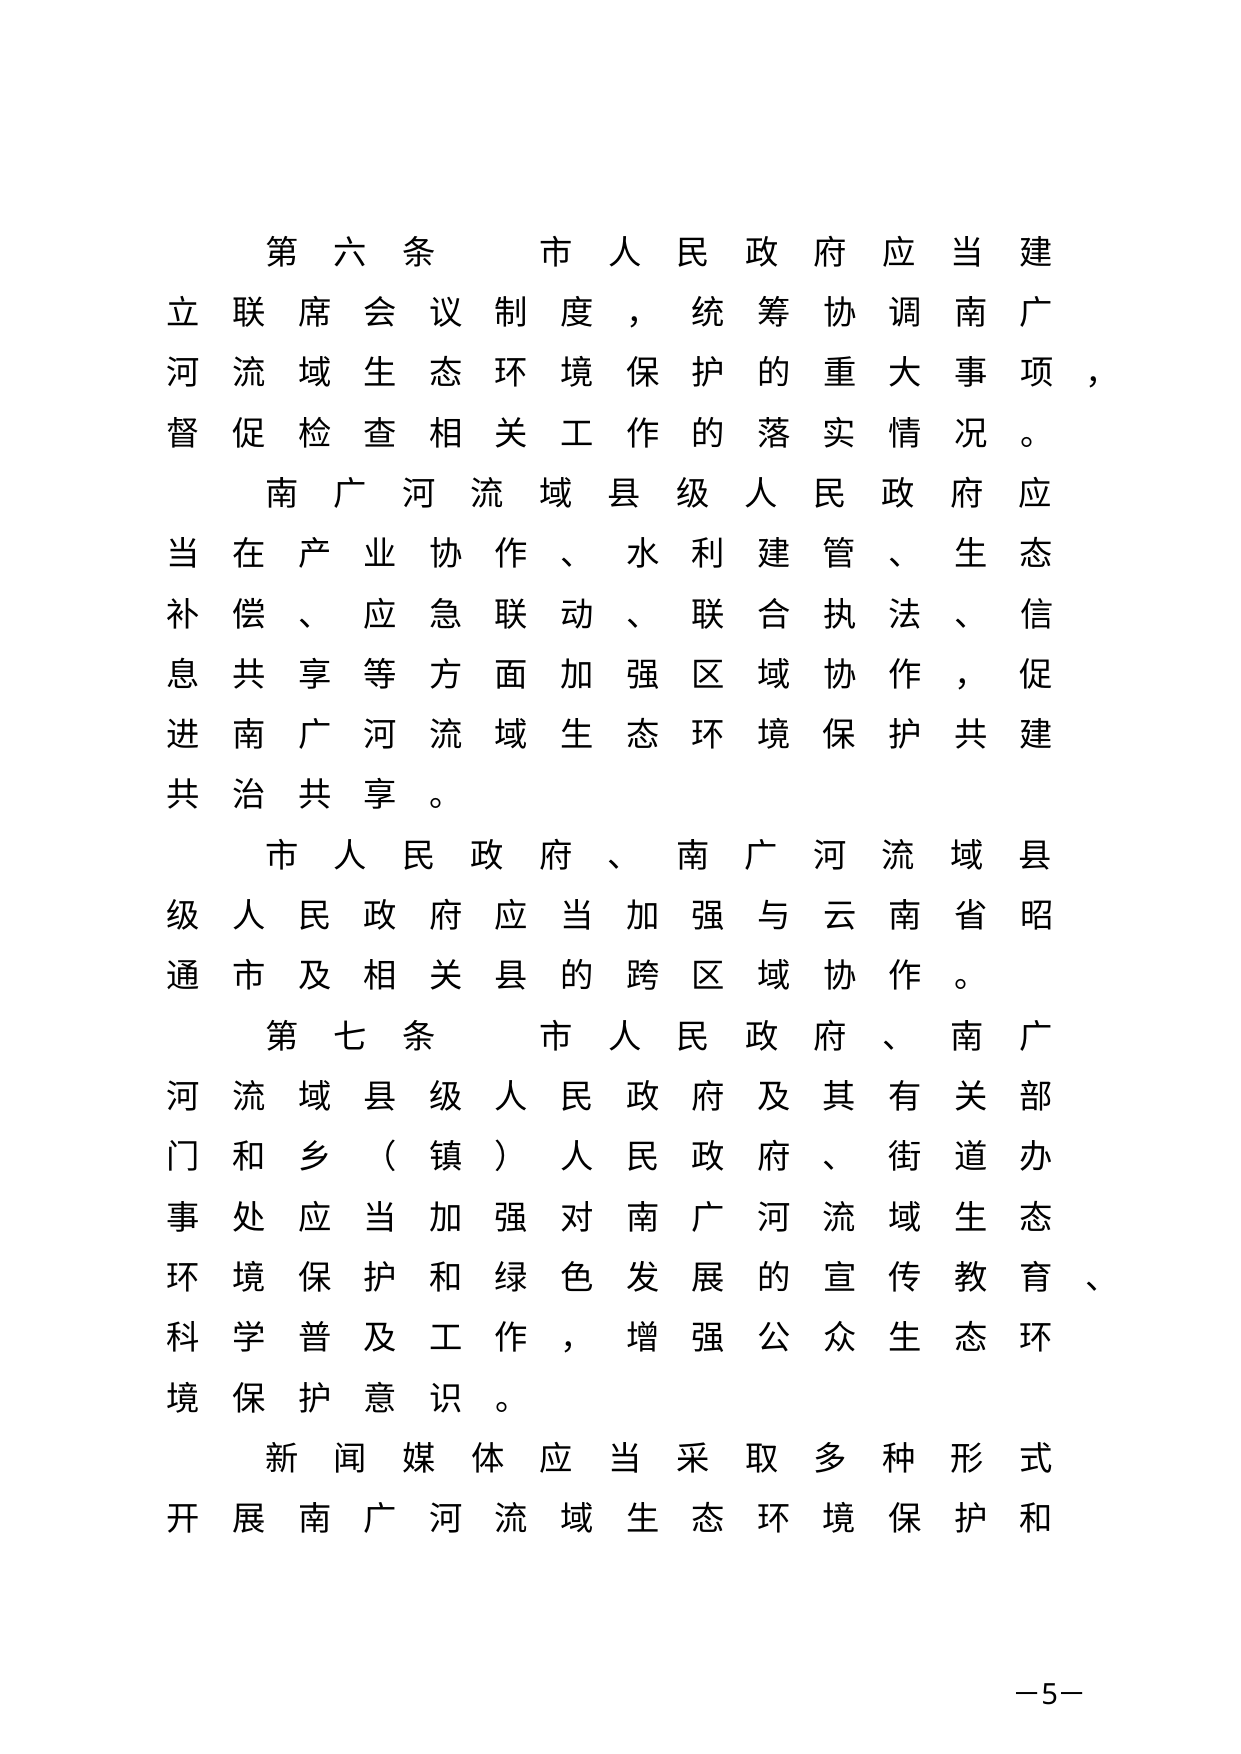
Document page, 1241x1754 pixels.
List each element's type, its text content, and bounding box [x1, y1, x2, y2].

text 第七条 市人民政府、南广河流域县级人民政府及其有关部门和乡（镇）人民政府、街道办事处应当加强对南广河流域生态环境保护和绿色发展的宣传教育、科学普及工作，增强公众生态环境保护意识。 [167, 1003, 1085, 1426]
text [167, 1426, 1085, 1546]
text 南广河流域县级人民政府应当在产业协作、水利建管、生态补偿、应急联动、联合执法、信息共享等方面加强区域协作，促进南广河流域生态环境保护共建共治共享。 [167, 461, 1085, 822]
text 市人民政府、南广河流域县级人民政府应当加强与云南省昭通市及相关县的跨区域协作。 [167, 822, 1085, 1003]
text 第六条 市人民政府应当建立联席会议制度，统筹协调南广河流域生态环境保护的重大事项，督促检查相关工作的落实情况。 [167, 219, 1085, 461]
